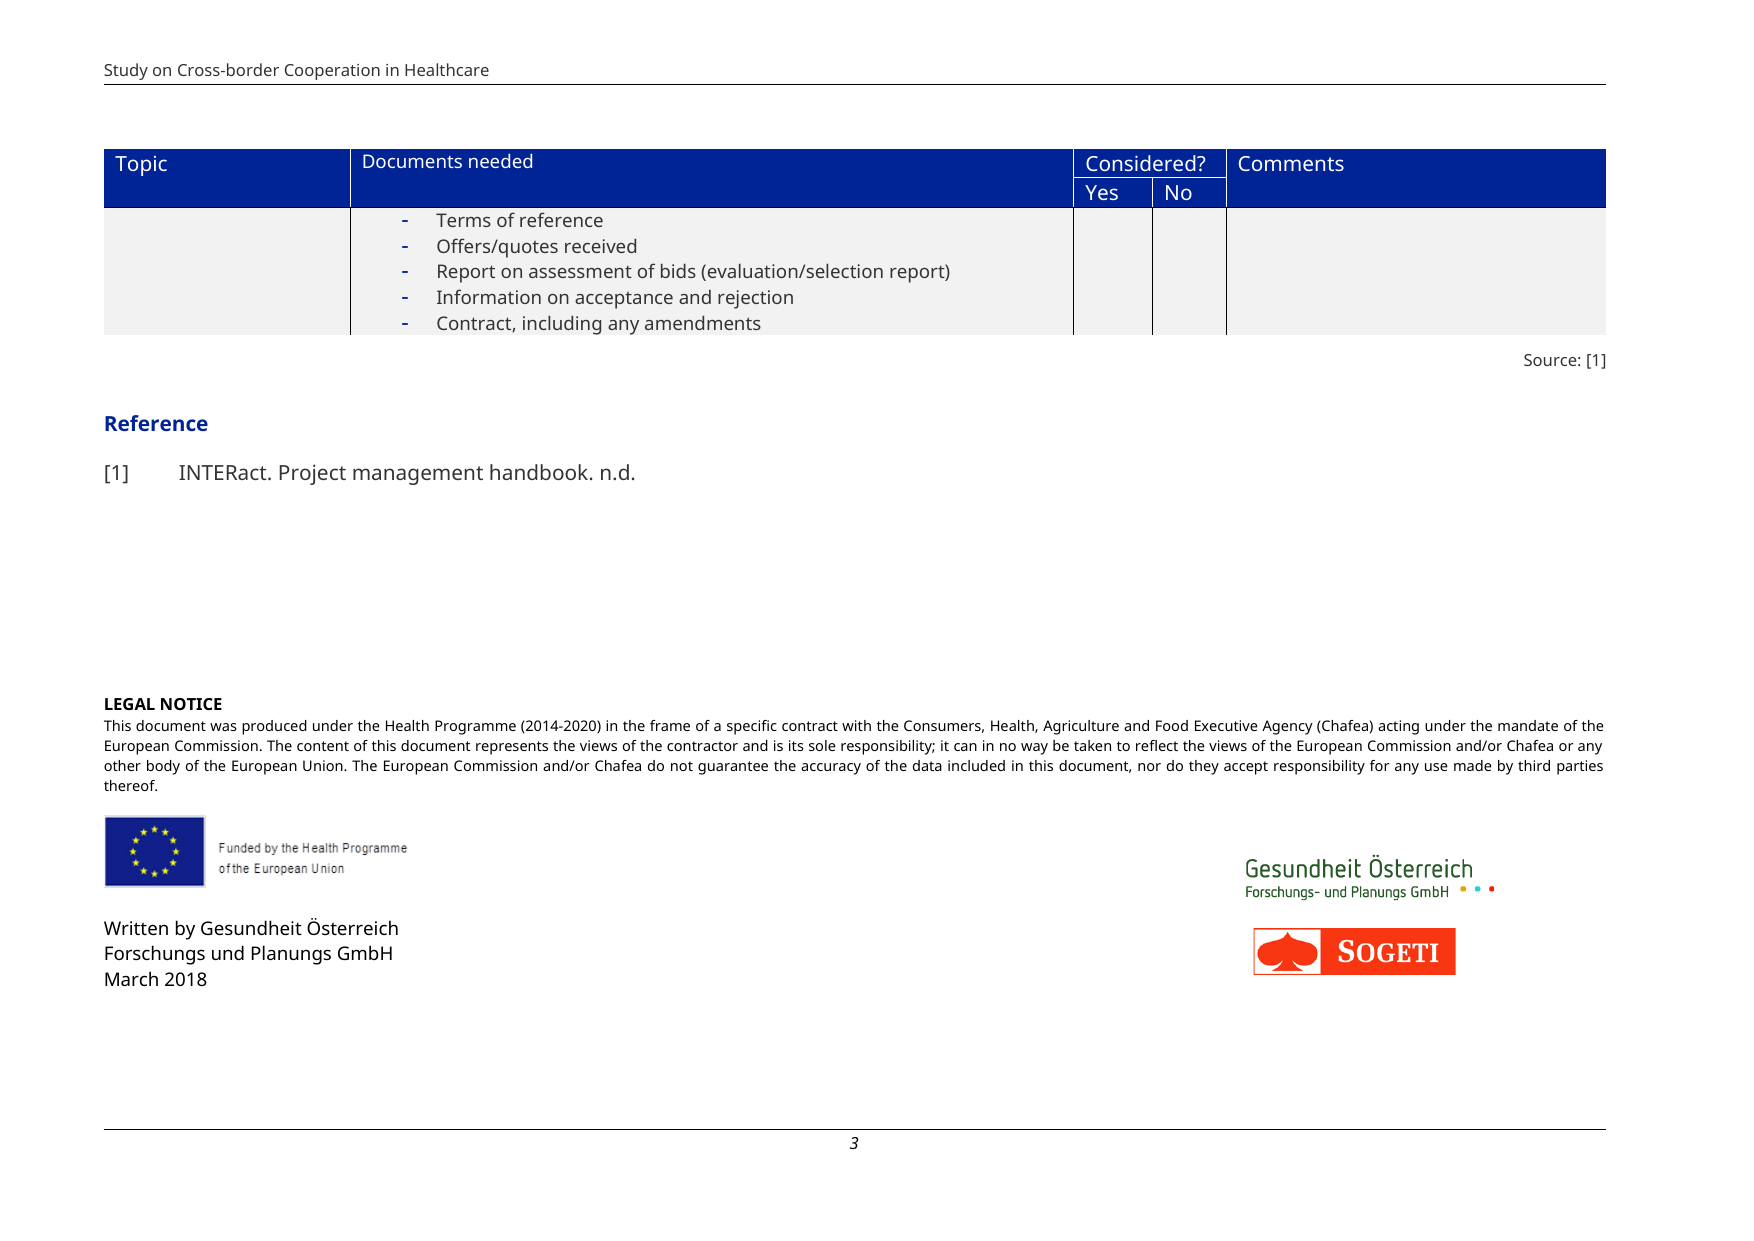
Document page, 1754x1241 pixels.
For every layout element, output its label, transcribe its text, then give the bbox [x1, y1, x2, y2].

text March 2018 [103, 966, 1606, 991]
table_cell [1074, 208, 1152, 335]
table_header Comments [1227, 149, 1606, 207]
text Written by Gesundheit Österreich [103, 915, 1606, 940]
text Source: [1] [103, 349, 1606, 372]
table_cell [351, 208, 1073, 335]
table_header Considered? [1074, 149, 1226, 177]
table_cell Yes [1074, 178, 1152, 207]
table_cell No [1153, 178, 1226, 207]
picture [103, 795, 665, 890]
text This document was produced under the Health Programme (2014-2020) in the frame of a specific contract with the Consumers, Health, Agriculture and Food Executive Agency (Chafea) acting under the mandate of the European Commission. The content of this document represents the views of the contractor and is its sole responsibility; it can in no way be taken to reflect the views of the European Commission and/or Chafea or any other body of the European Union. The European Commission and/or Chafea do not guarantee the accuracy of the data included in this document, nor do they accept responsibility for any use made by third parties thereof. [103, 716, 1606, 795]
text Reference [103, 409, 1606, 437]
table_cell [1227, 208, 1606, 335]
text Forschungs und Planungs GmbH [103, 940, 1606, 966]
table_cell [1153, 208, 1226, 335]
text LEGAL NOTICE [103, 693, 1606, 716]
table_header Topic [104, 149, 350, 207]
table_header Documents needed [351, 149, 1073, 207]
text [1] INTERact. Project management handbook. n.d. [103, 458, 1606, 487]
